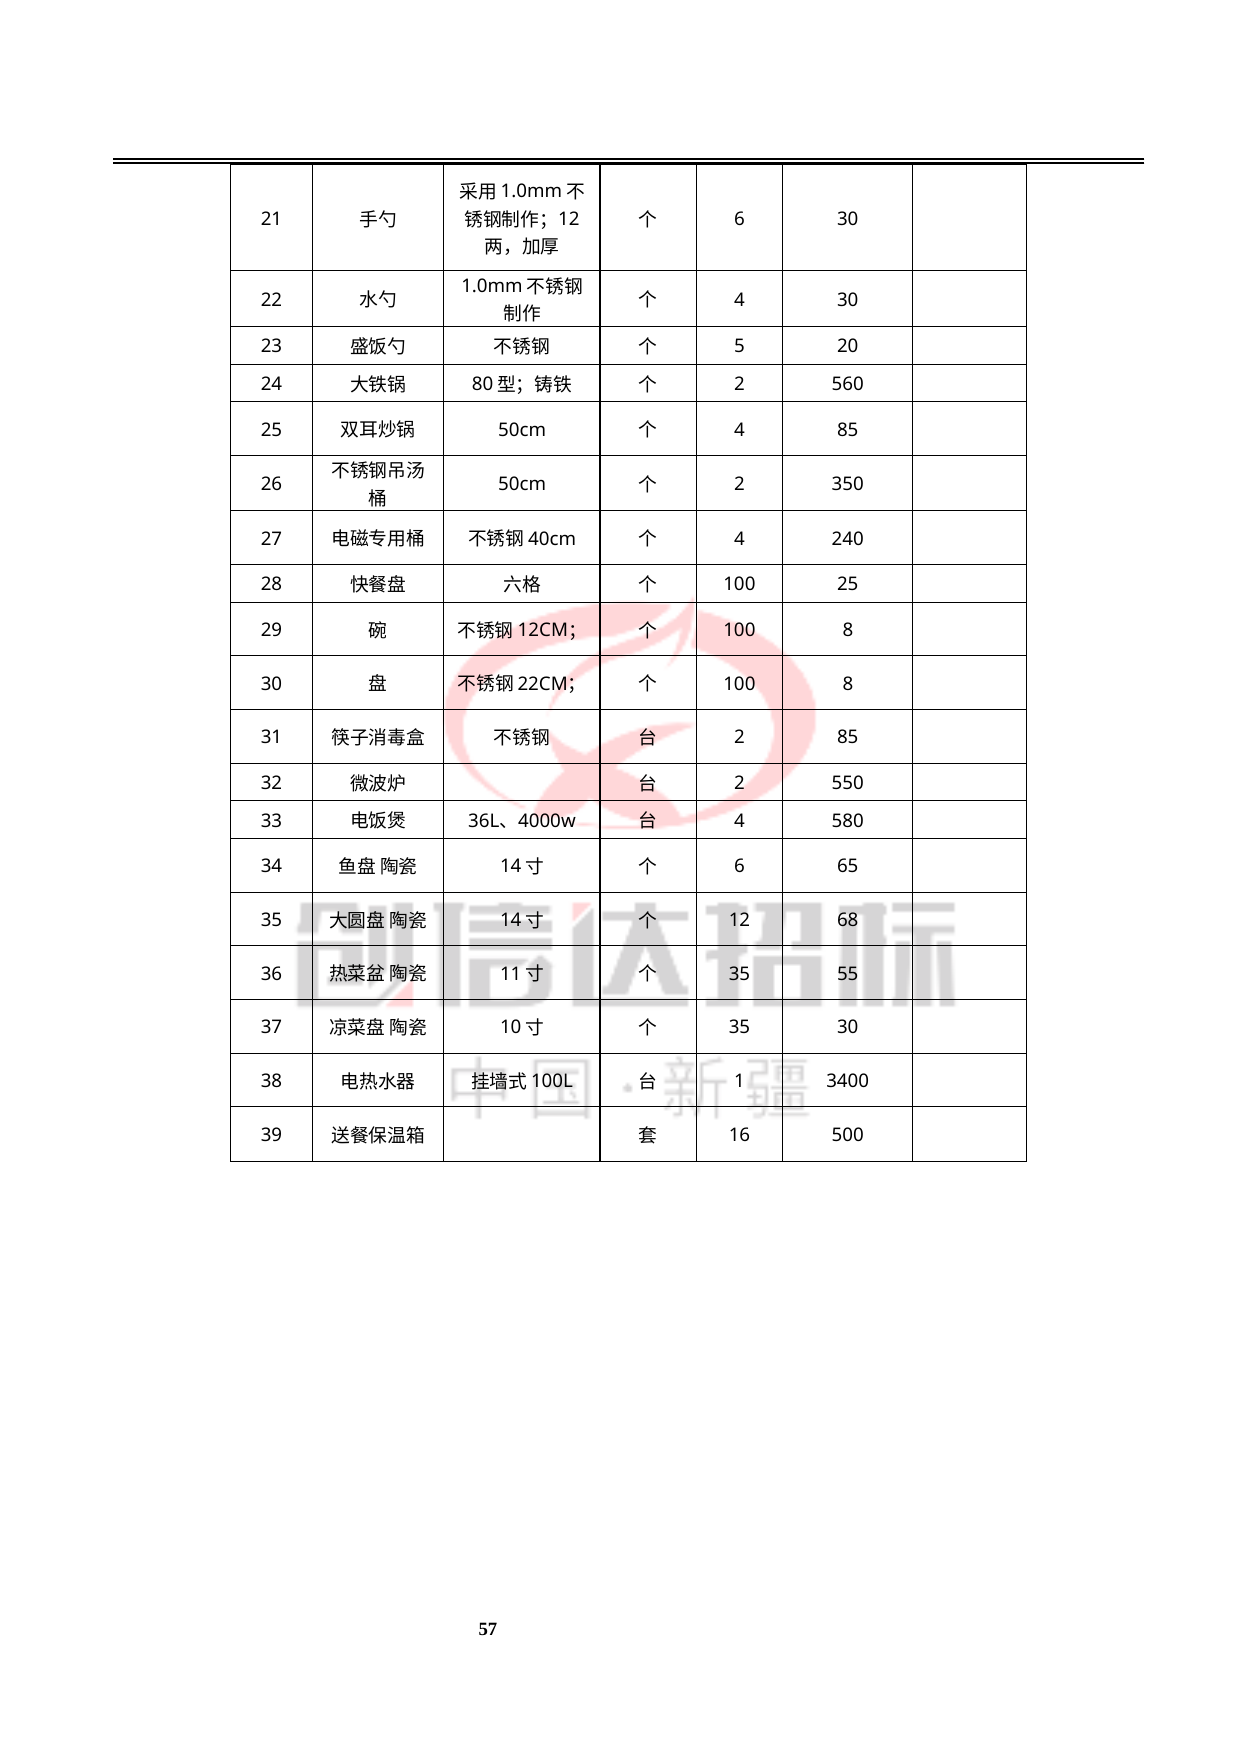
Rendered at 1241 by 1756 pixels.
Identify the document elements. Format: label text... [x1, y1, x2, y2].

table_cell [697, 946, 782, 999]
table_cell 50cm [444, 402, 599, 455]
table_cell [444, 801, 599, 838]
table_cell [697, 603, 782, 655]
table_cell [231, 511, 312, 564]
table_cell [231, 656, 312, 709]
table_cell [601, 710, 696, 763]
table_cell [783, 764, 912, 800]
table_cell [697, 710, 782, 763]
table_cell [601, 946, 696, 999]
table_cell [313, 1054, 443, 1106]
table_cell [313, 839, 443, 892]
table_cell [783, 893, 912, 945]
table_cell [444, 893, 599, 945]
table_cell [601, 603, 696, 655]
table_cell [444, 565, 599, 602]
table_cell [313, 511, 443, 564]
table_cell 30 [783, 271, 912, 326]
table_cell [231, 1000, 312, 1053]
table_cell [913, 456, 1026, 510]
table_cell 个 [601, 165, 696, 270]
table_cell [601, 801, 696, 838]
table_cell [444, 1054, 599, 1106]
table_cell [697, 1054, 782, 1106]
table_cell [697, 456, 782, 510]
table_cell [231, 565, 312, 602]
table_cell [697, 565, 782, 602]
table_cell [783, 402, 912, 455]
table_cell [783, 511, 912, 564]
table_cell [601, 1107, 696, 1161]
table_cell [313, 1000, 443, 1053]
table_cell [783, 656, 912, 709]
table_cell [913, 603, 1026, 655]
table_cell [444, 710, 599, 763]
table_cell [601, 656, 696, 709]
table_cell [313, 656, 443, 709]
table_cell 个 [601, 271, 696, 326]
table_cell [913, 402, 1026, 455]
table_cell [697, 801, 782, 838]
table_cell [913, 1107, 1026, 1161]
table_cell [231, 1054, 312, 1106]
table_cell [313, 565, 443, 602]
table_cell 盛饭勺 [313, 327, 443, 363]
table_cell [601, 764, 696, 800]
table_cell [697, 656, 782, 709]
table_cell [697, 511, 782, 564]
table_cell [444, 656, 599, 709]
table_cell 24 [231, 365, 312, 401]
table_cell 23 [231, 327, 312, 363]
table_cell 1.0mm不锈钢制作 [444, 271, 599, 326]
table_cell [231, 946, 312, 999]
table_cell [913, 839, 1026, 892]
table_cell [913, 365, 1026, 401]
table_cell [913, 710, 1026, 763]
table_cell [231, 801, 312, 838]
table_cell 个 [601, 327, 696, 363]
table_cell 2 [697, 365, 782, 401]
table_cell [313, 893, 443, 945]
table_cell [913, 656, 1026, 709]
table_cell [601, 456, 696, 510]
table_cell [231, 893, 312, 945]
table_cell 6 [697, 165, 782, 270]
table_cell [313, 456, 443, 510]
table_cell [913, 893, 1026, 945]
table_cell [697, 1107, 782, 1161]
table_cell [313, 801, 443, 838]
table_cell 个 [601, 365, 696, 401]
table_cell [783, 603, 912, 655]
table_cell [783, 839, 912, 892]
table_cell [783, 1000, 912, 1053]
table_cell 4 [697, 271, 782, 326]
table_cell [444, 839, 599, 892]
table_cell 25 [231, 402, 312, 455]
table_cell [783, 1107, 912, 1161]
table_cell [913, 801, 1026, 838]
table_cell 20 [783, 327, 912, 363]
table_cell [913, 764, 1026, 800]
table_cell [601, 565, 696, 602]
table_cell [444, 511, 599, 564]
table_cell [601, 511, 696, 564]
table_cell 水勺 [313, 271, 443, 326]
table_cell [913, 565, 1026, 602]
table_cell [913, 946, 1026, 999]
table_cell [913, 327, 1026, 363]
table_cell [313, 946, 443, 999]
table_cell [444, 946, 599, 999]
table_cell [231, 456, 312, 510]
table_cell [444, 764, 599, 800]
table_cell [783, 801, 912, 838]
table_cell 22 [231, 271, 312, 326]
table_cell 80型；铸铁 [444, 365, 599, 401]
table_cell 21 [231, 165, 312, 270]
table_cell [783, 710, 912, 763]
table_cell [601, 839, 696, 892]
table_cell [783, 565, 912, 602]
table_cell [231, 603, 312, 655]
table_cell 个 [601, 402, 696, 455]
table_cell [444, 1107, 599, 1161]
table_cell 不锈钢 [444, 327, 599, 363]
table_cell [913, 271, 1026, 326]
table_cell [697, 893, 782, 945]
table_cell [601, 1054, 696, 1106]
table_cell 4 [697, 402, 782, 455]
table_cell 560 [783, 365, 912, 401]
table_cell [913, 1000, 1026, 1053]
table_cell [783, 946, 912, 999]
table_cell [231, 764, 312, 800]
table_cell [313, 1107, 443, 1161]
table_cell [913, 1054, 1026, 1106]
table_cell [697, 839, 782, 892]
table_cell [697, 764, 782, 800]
table_cell 手勺 [313, 165, 443, 270]
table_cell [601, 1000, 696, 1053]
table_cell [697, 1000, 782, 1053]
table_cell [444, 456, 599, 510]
table_cell 双耳炒锅 [313, 402, 443, 455]
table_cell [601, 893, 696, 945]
table_cell 大铁锅 [313, 365, 443, 401]
table_cell 30 [783, 165, 912, 270]
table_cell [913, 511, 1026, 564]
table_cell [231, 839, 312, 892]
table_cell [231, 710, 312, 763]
table_cell [913, 165, 1026, 270]
table_cell 5 [697, 327, 782, 363]
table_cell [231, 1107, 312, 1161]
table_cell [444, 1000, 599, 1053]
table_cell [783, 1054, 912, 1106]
table_cell 采用1.0mm不锈钢制作；12两，加厚 [444, 165, 599, 270]
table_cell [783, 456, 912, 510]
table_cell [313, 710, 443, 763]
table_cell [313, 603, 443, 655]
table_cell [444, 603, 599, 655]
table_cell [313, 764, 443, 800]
